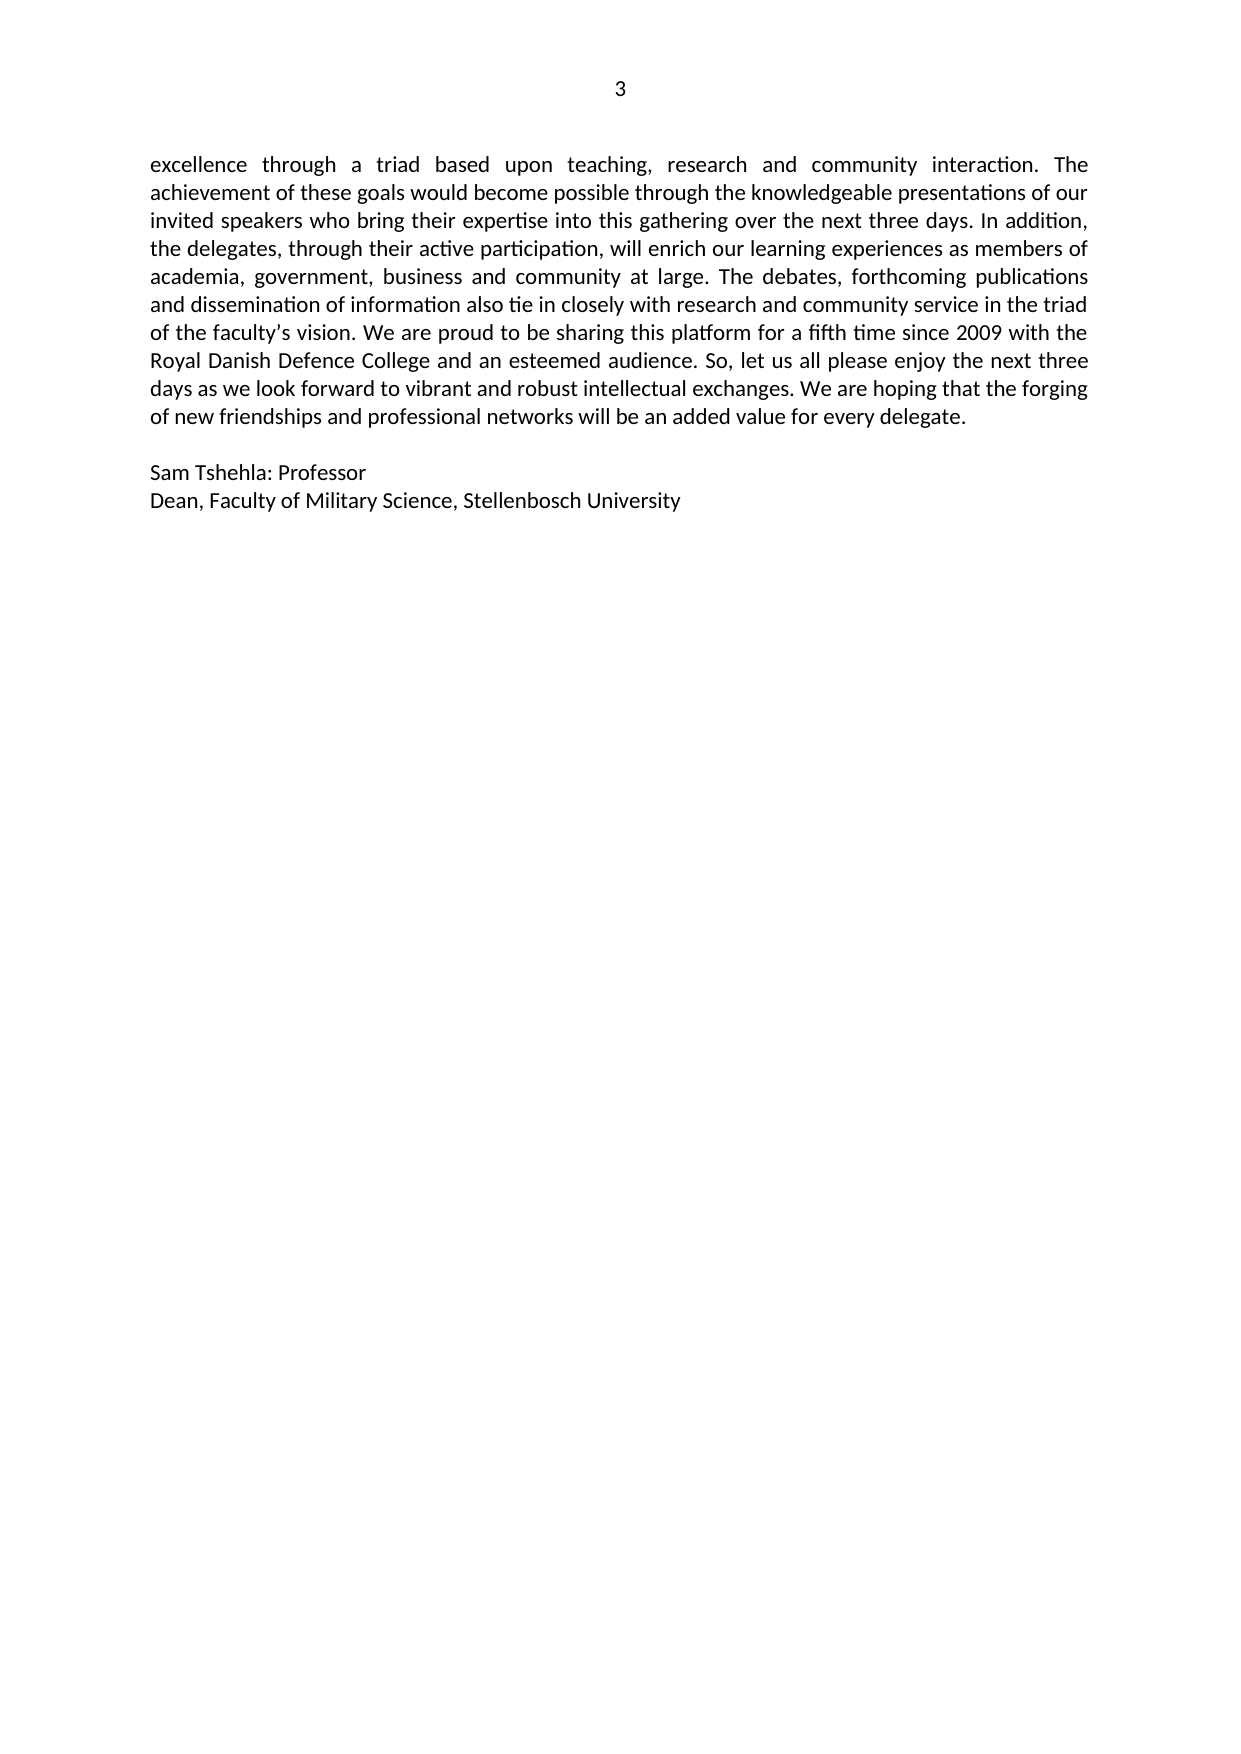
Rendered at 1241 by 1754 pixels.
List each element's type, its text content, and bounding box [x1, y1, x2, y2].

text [150, 150, 1090, 430]
text Dean, Faculty of Military Science, Stellenbosch University [150, 486, 1090, 514]
text Sam Tshehla: Professor [150, 458, 1090, 486]
